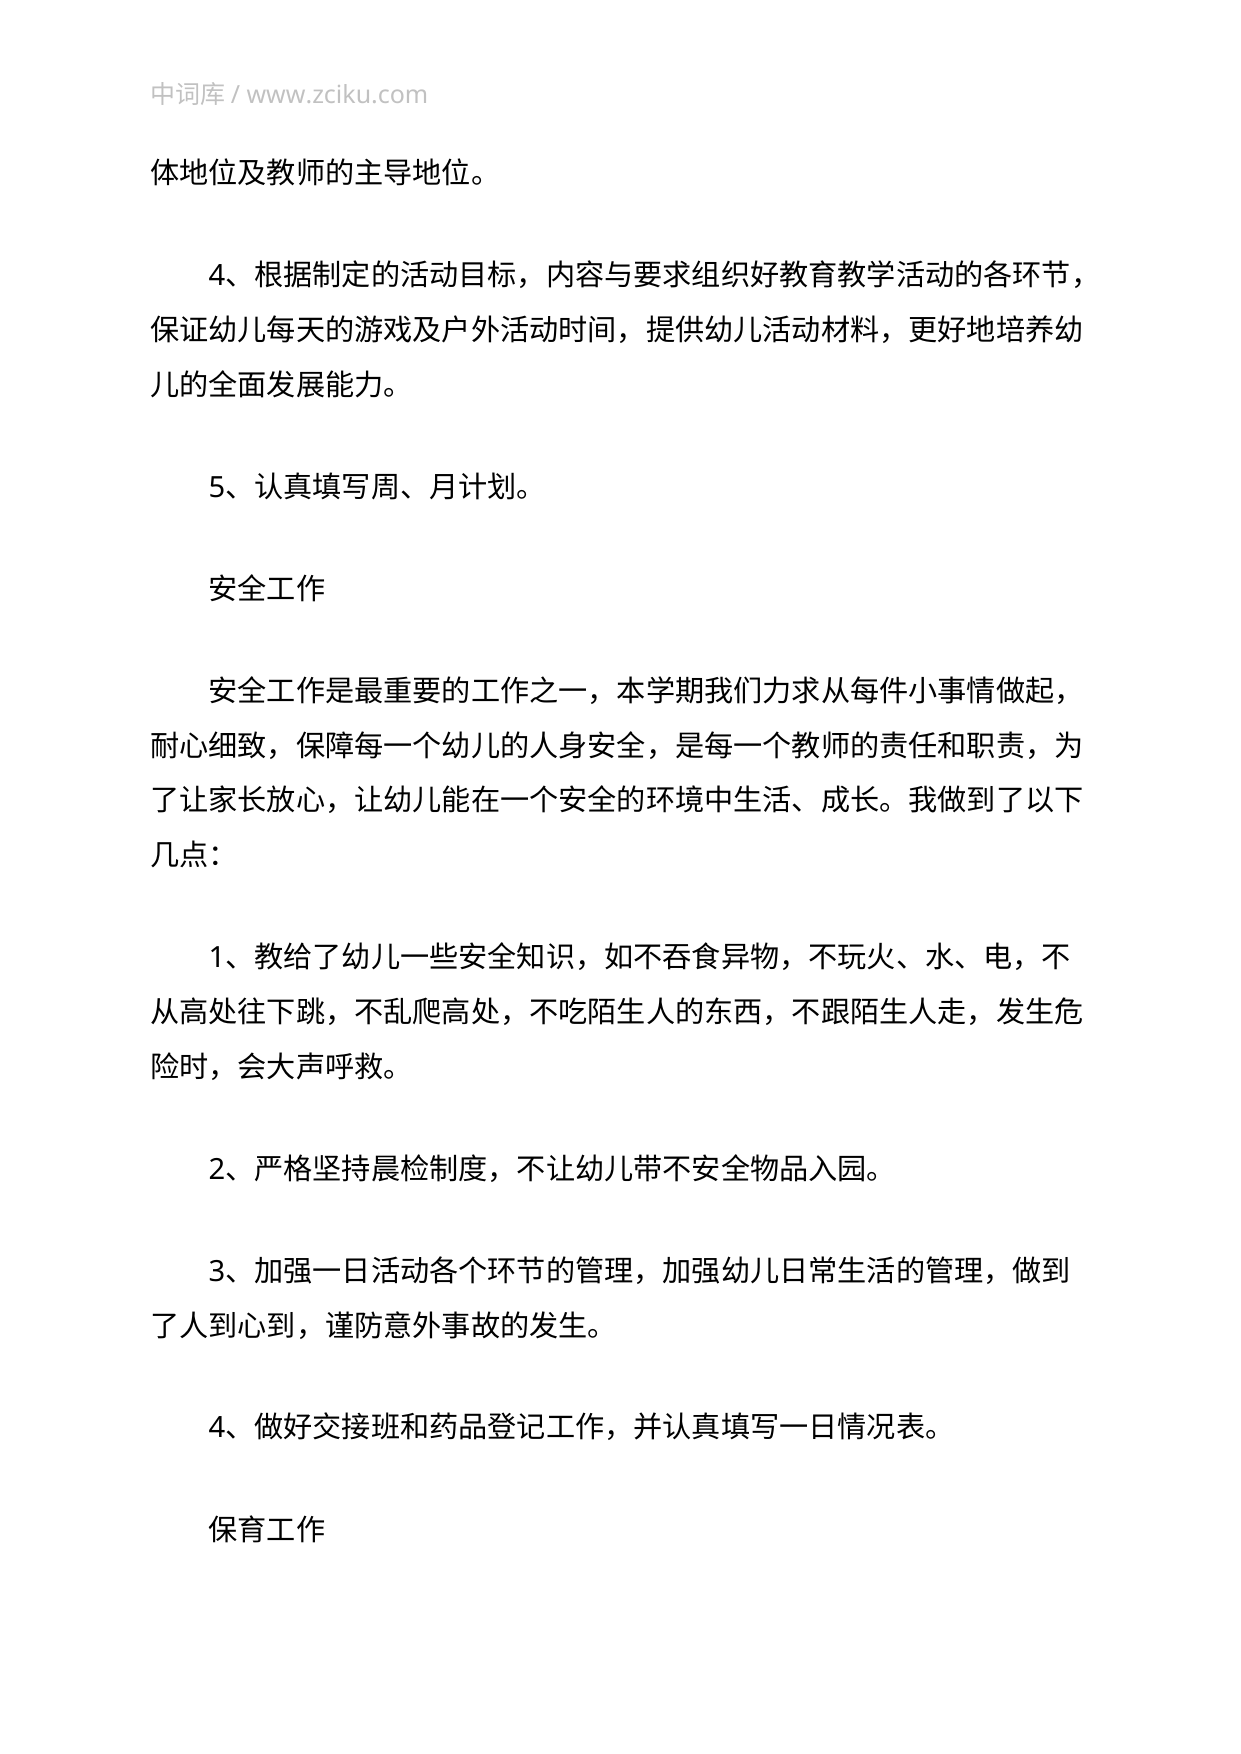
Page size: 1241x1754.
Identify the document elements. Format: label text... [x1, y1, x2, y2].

text 4、做好交接班和药品登记工作，并认真填写一日情况表。 [150, 1404, 1090, 1446]
text 安全工作 [150, 565, 1090, 608]
text 安全工作是最重要的工作之一，本学期我们力求从每件小事情做起，耐心细致，保障每一个幼儿的人身安全，是每一个教师的责任和职责，为了让家长放心，让幼儿能在一个安全的环境中生活、成长。我做到了以下几点： [150, 667, 1090, 874]
text 5、认真填写周、月计划。 [150, 463, 1090, 506]
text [150, 150, 1090, 192]
text 3、加强一日活动各个环节的管理，加强幼儿日常生活的管理，做到了人到心到，谨防意外事故的发生。 [150, 1247, 1090, 1344]
text 1、教给了幼儿一些安全知识，如不吞食异物，不玩火、水、电，不从高处往下跳，不乱爬高处，不吃陌生人的东西，不跟陌生人走，发生危险时，会大声呼救。 [150, 934, 1090, 1086]
text 4、根据制定的活动目标，内容与要求组织好教育教学活动的各环节，保证幼儿每天的游戏及户外活动时间，提供幼儿活动材料，更好地培养幼儿的全面发展能力。 [150, 252, 1090, 404]
text 2、严格坚持晨检制度，不让幼儿带不安全物品入园。 [150, 1145, 1090, 1188]
text 保育工作 [150, 1506, 1090, 1548]
